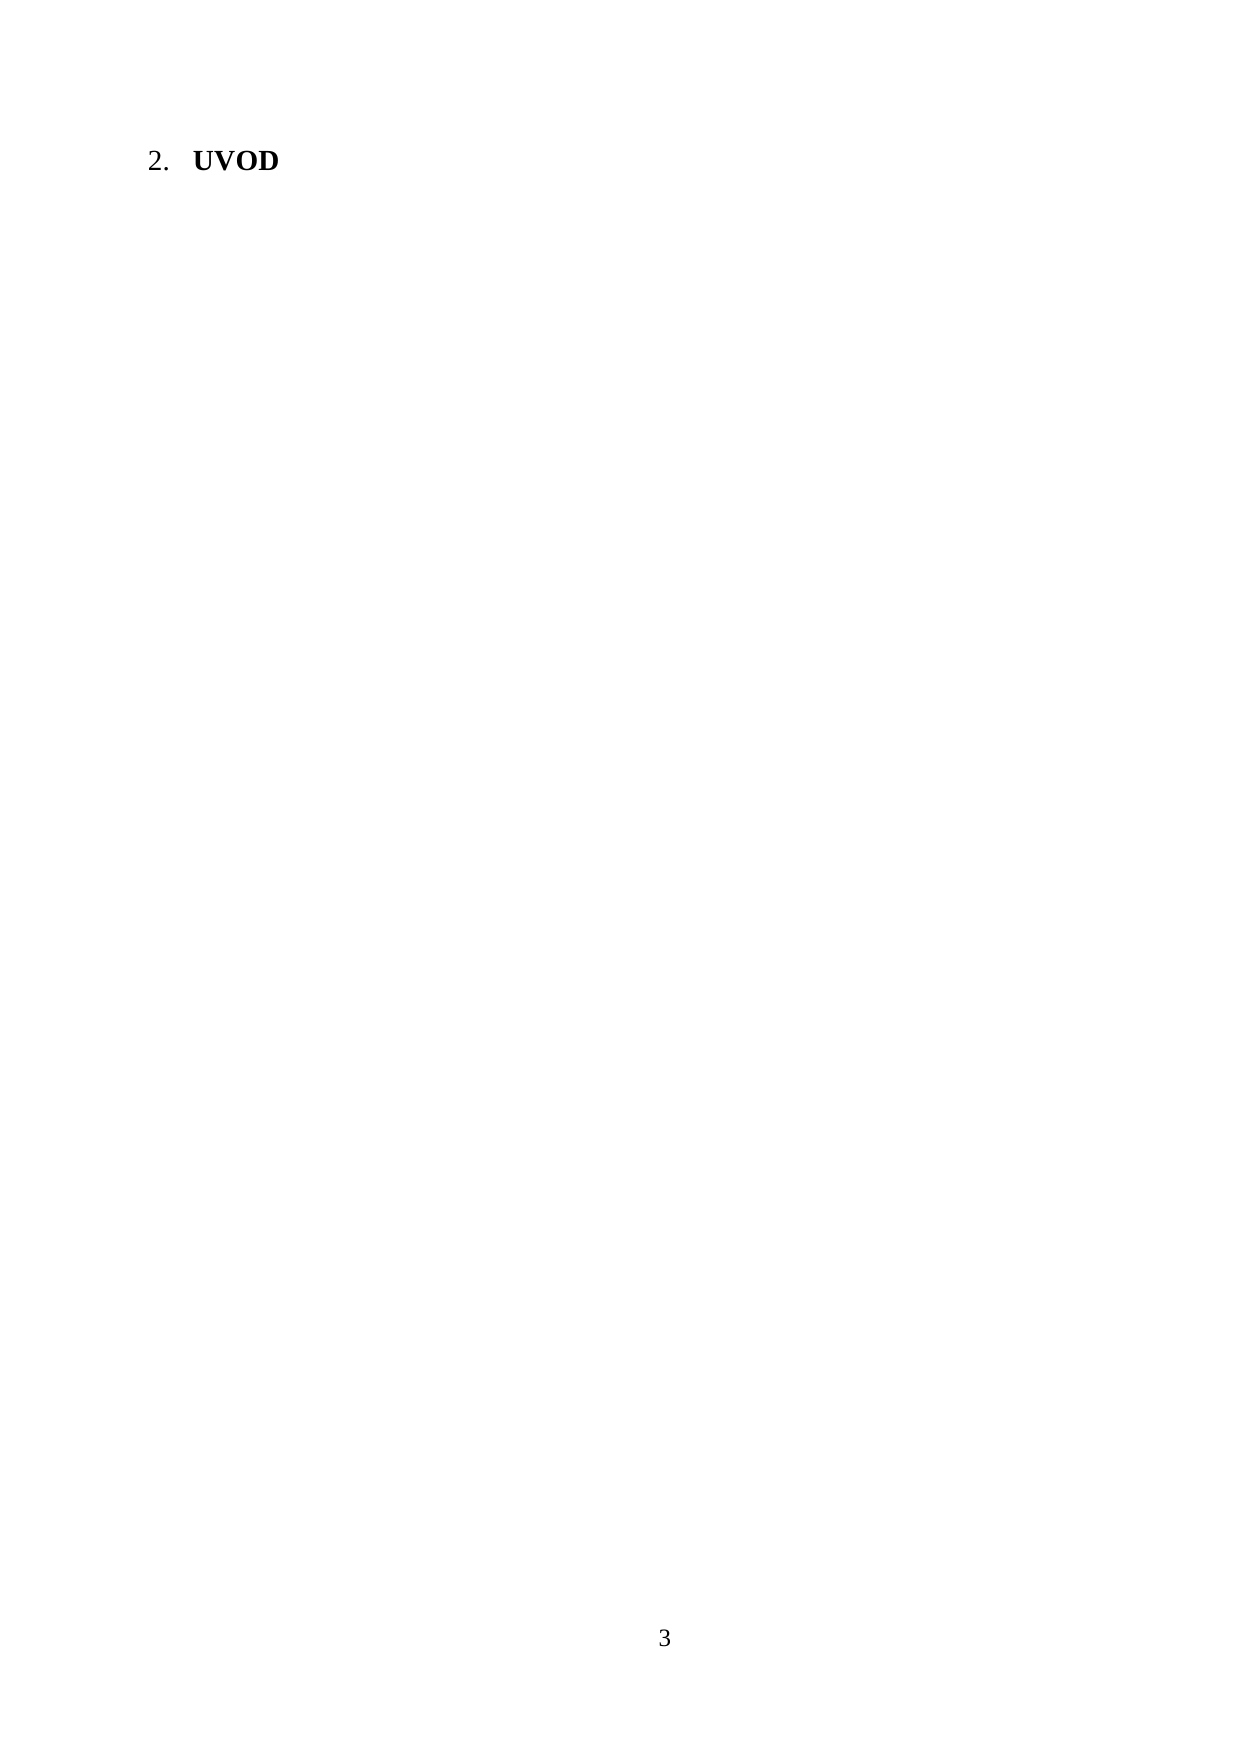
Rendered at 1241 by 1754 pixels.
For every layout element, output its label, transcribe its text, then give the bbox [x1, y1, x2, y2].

subtitle Uvod [148, 143, 1122, 177]
